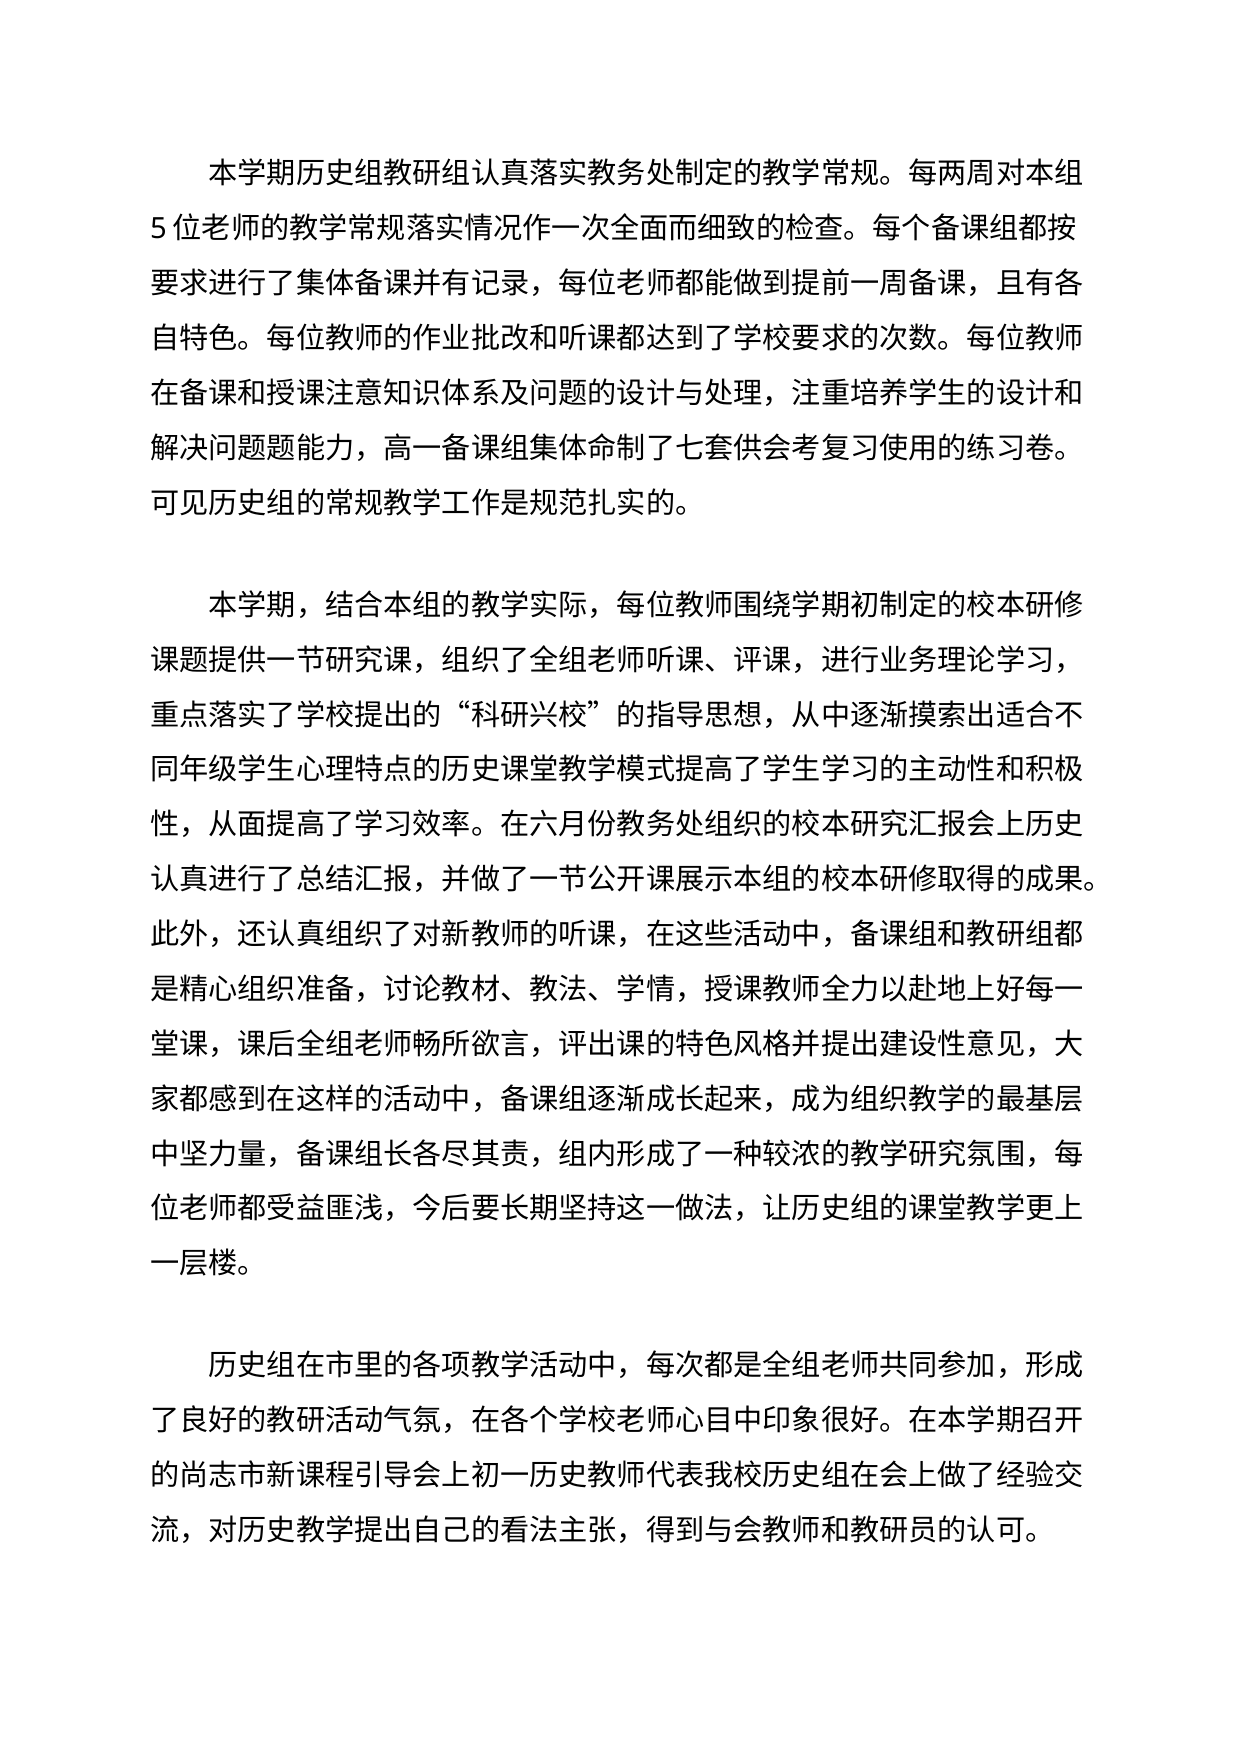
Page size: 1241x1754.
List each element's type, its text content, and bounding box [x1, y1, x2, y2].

text 本学期历史组教研组认真落实教务处制定的教学常规。每两周对本组5位老师的教学常规落实情况作一次全面而细致的检查。每个备课组都按要求进行了集体备课并有记录，每位老师都能做到提前一周备课，且有各自特色。每位教师的作业批改和听课都达到了学校要求的次数。每位教师在备课和授课注意知识体系及问题的设计与处理，注重培养学生的设计和解决问题题能力，高一备课组集体命制了七套供会考复习使用的练习卷。可见历史组的常规教学工作是规范扎实的。 [150, 150, 1090, 522]
text 历史组在市里的各项教学活动中，每次都是全组老师共同参加，形成了良好的教研活动气氛，在各个学校老师心目中印象很好。在本学期召开的尚志市新课程引导会上初一历史教师代表我校历史组在会上做了经验交流，对历史教学提出自己的看法主张，得到与会教师和教研员的认可。 [150, 1342, 1090, 1549]
text 本学期，结合本组的教学实际，每位教师围绕学期初制定的校本研修课题提供一节研究课，组织了全组老师听课、评课，进行业务理论学习，重点落实了学校提出的“科研兴校”的指导思想，从中逐渐摸索出适合不同年级学生心理特点的历史课堂教学模式提高了学生学习的主动性和积极性，从面提高了学习效率。在六月份教务处组织的校本研究汇报会上历史认真进行了总结汇报，并做了一节公开课展示本组的校本研修取得的成果。此外，还认真组织了对新教师的听课，在这些活动中，备课组和教研组都是精心组织准备，讨论教材、教法、学情，授课教师全力以赴地上好每一堂课，课后全组老师畅所欲言，评出课的特色风格并提出建设性意见，大家都感到在这样的活动中，备课组逐渐成长起来，成为组织教学的最基层中坚力量，备课组长各尽其责，组内形成了一种较浓的教学研究氛围，每位老师都受益匪浅，今后要长期坚持这一做法，让历史组的课堂教学更上一层楼。 [150, 581, 1090, 1282]
